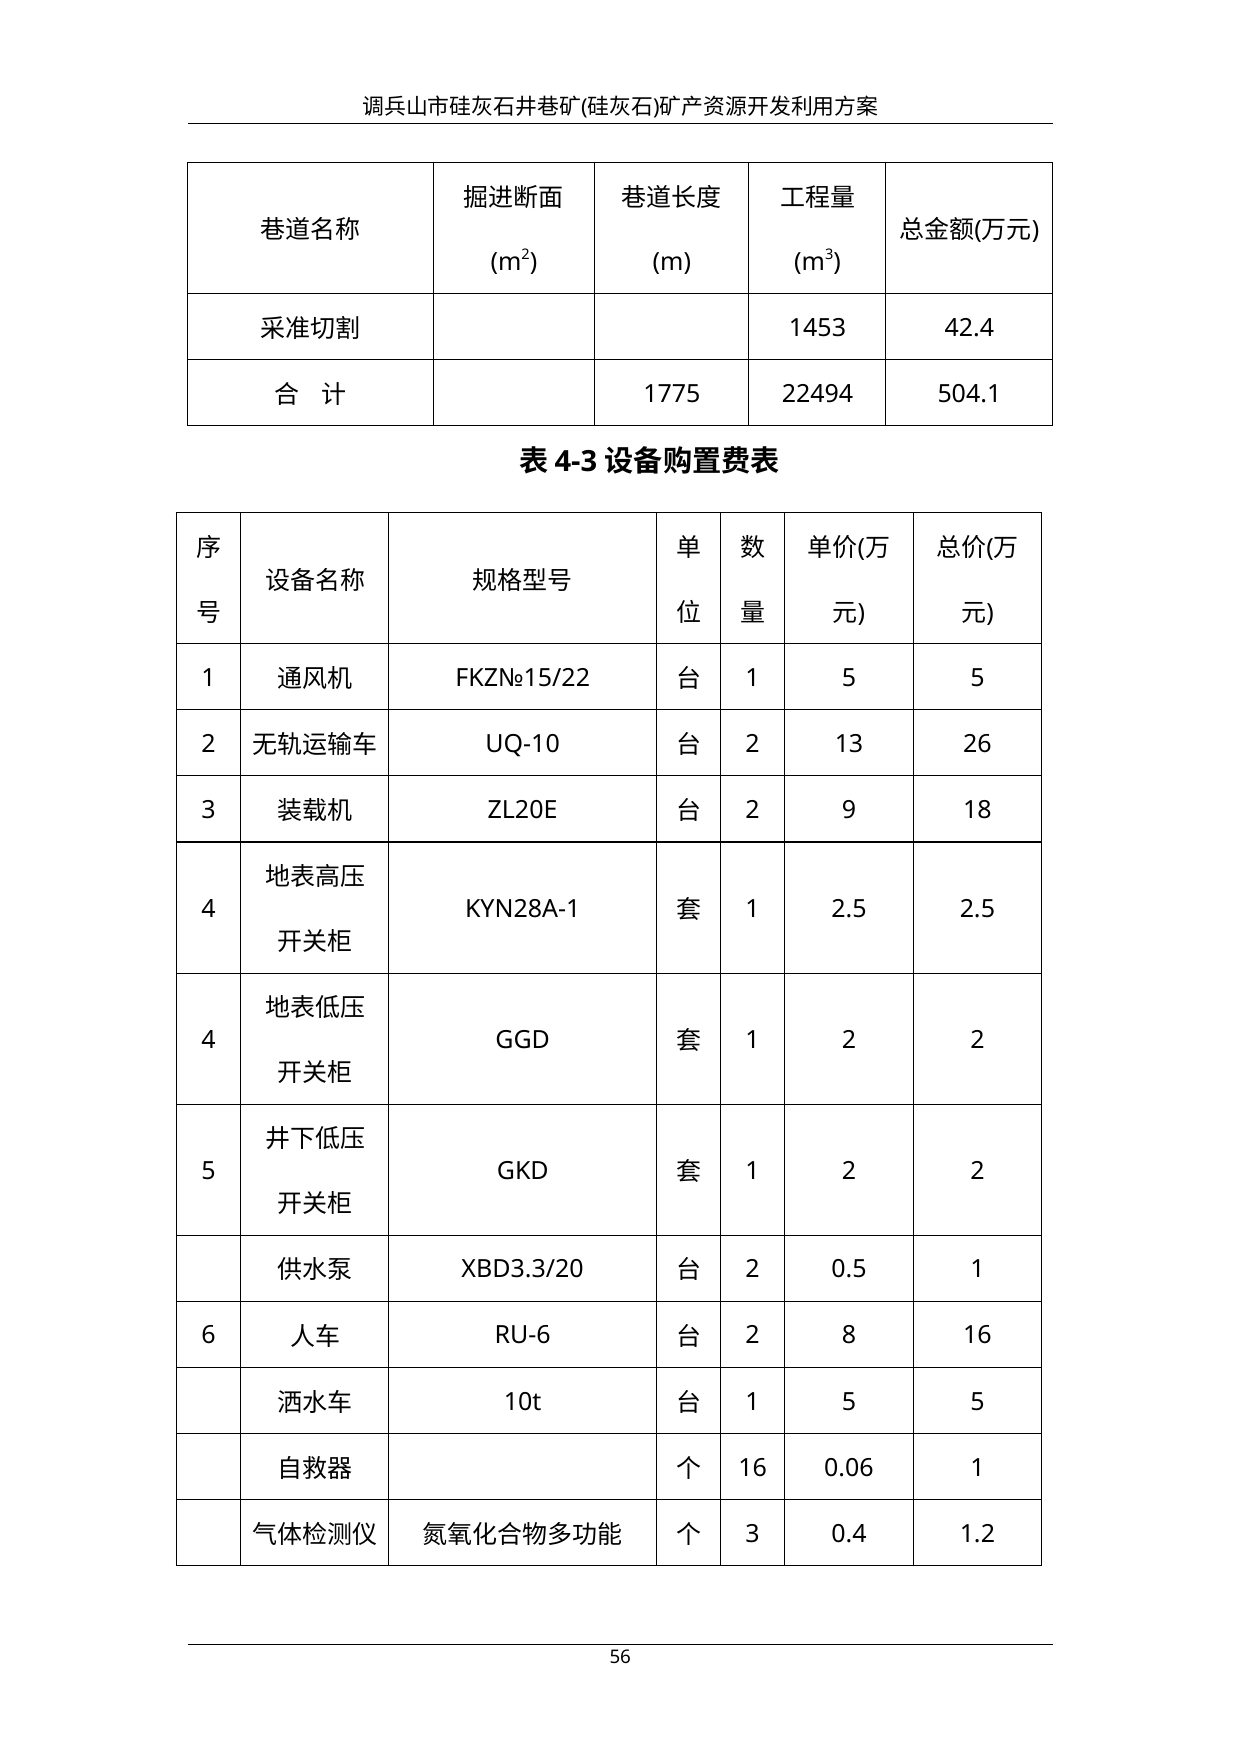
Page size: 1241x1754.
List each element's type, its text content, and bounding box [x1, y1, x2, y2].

table_cell 0.4 [785, 1500, 913, 1565]
table_header 掘进断面(m2) [434, 163, 594, 293]
table_cell 3 [177, 776, 240, 841]
table_cell [177, 1236, 240, 1301]
table_header 总金额(万元) [886, 163, 1052, 293]
table_cell XBD3.3/20 [389, 1236, 656, 1301]
table_cell 2 [721, 776, 784, 841]
table_cell UQ-10 [389, 710, 656, 775]
table_cell ZL20E [389, 776, 656, 841]
table_cell 套 [657, 1105, 720, 1234]
table_cell 10t [389, 1368, 656, 1433]
table_cell [177, 1368, 240, 1433]
table_cell 台 [657, 644, 720, 709]
table_cell 合 计 [188, 360, 433, 425]
table_cell 1 [914, 1236, 1041, 1301]
table_cell 3 [721, 1500, 784, 1565]
table_cell [177, 1434, 240, 1499]
table_cell 5 [914, 644, 1041, 709]
table_cell 16 [721, 1434, 784, 1499]
table_cell 0.5 [785, 1236, 913, 1301]
table_cell 5 [914, 1368, 1041, 1433]
table_cell 氮氧化合物多功能 [389, 1500, 656, 1565]
table_cell 1.2 [914, 1500, 1041, 1565]
table_cell 1 [721, 974, 784, 1103]
table_cell 地表低压 开关柜 [241, 974, 388, 1103]
table_cell [389, 1434, 656, 1499]
table_header 序号 [177, 513, 240, 643]
table_cell 2 [721, 1302, 784, 1367]
table_cell 2 [721, 1236, 784, 1301]
table_cell [177, 1500, 240, 1565]
table_cell 装载机 [241, 776, 388, 841]
table_cell 台 [657, 776, 720, 841]
table_cell RU-6 [389, 1302, 656, 1367]
table_cell 2 [785, 974, 913, 1103]
table_cell 2 [914, 974, 1041, 1103]
table_cell KYN28A-1 [389, 843, 656, 972]
table_cell 1 [914, 1434, 1041, 1499]
table_cell 13 [785, 710, 913, 775]
table_cell 台 [657, 710, 720, 775]
table_cell 台 [657, 1236, 720, 1301]
table_cell [595, 294, 748, 359]
table_header 巷道名称 [188, 163, 433, 293]
table_cell 地表高压 开关柜 [241, 843, 388, 972]
table_cell 通风机 [241, 644, 388, 709]
table_cell 自救器 [241, 1434, 388, 1499]
table_cell 9 [785, 776, 913, 841]
table_cell 16 [914, 1302, 1041, 1367]
table_cell 22494 [749, 360, 885, 425]
table_cell 1 [721, 644, 784, 709]
table_cell 洒水车 [241, 1368, 388, 1433]
table_cell 26 [914, 710, 1041, 775]
table_cell 1453 [749, 294, 885, 359]
table_header 总价(万元) [914, 513, 1041, 643]
table_cell 6 [177, 1302, 240, 1367]
table_cell 4 [177, 843, 240, 972]
table_cell 采准切割 [188, 294, 433, 359]
table_cell 人车 [241, 1302, 388, 1367]
text 表4-3 设备购置费表 [187, 426, 1053, 491]
table_cell 供水泵 [241, 1236, 388, 1301]
table_cell 5 [785, 1368, 913, 1433]
table_header 单价(万元) [785, 513, 913, 643]
table_cell 5 [785, 644, 913, 709]
table_cell 2.5 [785, 843, 913, 972]
table_cell 井下低压 开关柜 [241, 1105, 388, 1234]
table_header 工程量(m3) [749, 163, 885, 293]
table_cell 2 [914, 1105, 1041, 1234]
table_cell 2 [721, 710, 784, 775]
table_header 设备名称 [241, 513, 388, 643]
table_header 数量 [721, 513, 784, 643]
table_cell 2 [177, 710, 240, 775]
table_cell 台 [657, 1368, 720, 1433]
table_cell 台 [657, 1302, 720, 1367]
table_header 单位 [657, 513, 720, 643]
table_cell 1 [177, 644, 240, 709]
table_cell 无轨运输车 [241, 710, 388, 775]
table_cell 2.5 [914, 843, 1041, 972]
table_cell 5 [177, 1105, 240, 1234]
table_cell 套 [657, 843, 720, 972]
table_header 巷道长度(m) [595, 163, 748, 293]
table_cell 个 [657, 1500, 720, 1565]
table_cell 0.06 [785, 1434, 913, 1499]
table_cell 504.1 [886, 360, 1052, 425]
table_cell 1775 [595, 360, 748, 425]
table_cell 2 [785, 1105, 913, 1234]
table_cell GKD [389, 1105, 656, 1234]
table_cell GGD [389, 974, 656, 1103]
table_cell 18 [914, 776, 1041, 841]
table_cell 1 [721, 1105, 784, 1234]
table_cell 套 [657, 974, 720, 1103]
table_cell 42.4 [886, 294, 1052, 359]
table_cell [434, 294, 594, 359]
table_cell [434, 360, 594, 425]
table_header 规格型号 [389, 513, 656, 643]
table_cell 4 [177, 974, 240, 1103]
table_cell 个 [657, 1434, 720, 1499]
table_cell 1 [721, 843, 784, 972]
table_cell 气体检测仪 [241, 1500, 388, 1565]
table_cell 8 [785, 1302, 913, 1367]
table_cell FKZ№15/22 [389, 644, 656, 709]
table_cell 1 [721, 1368, 784, 1433]
